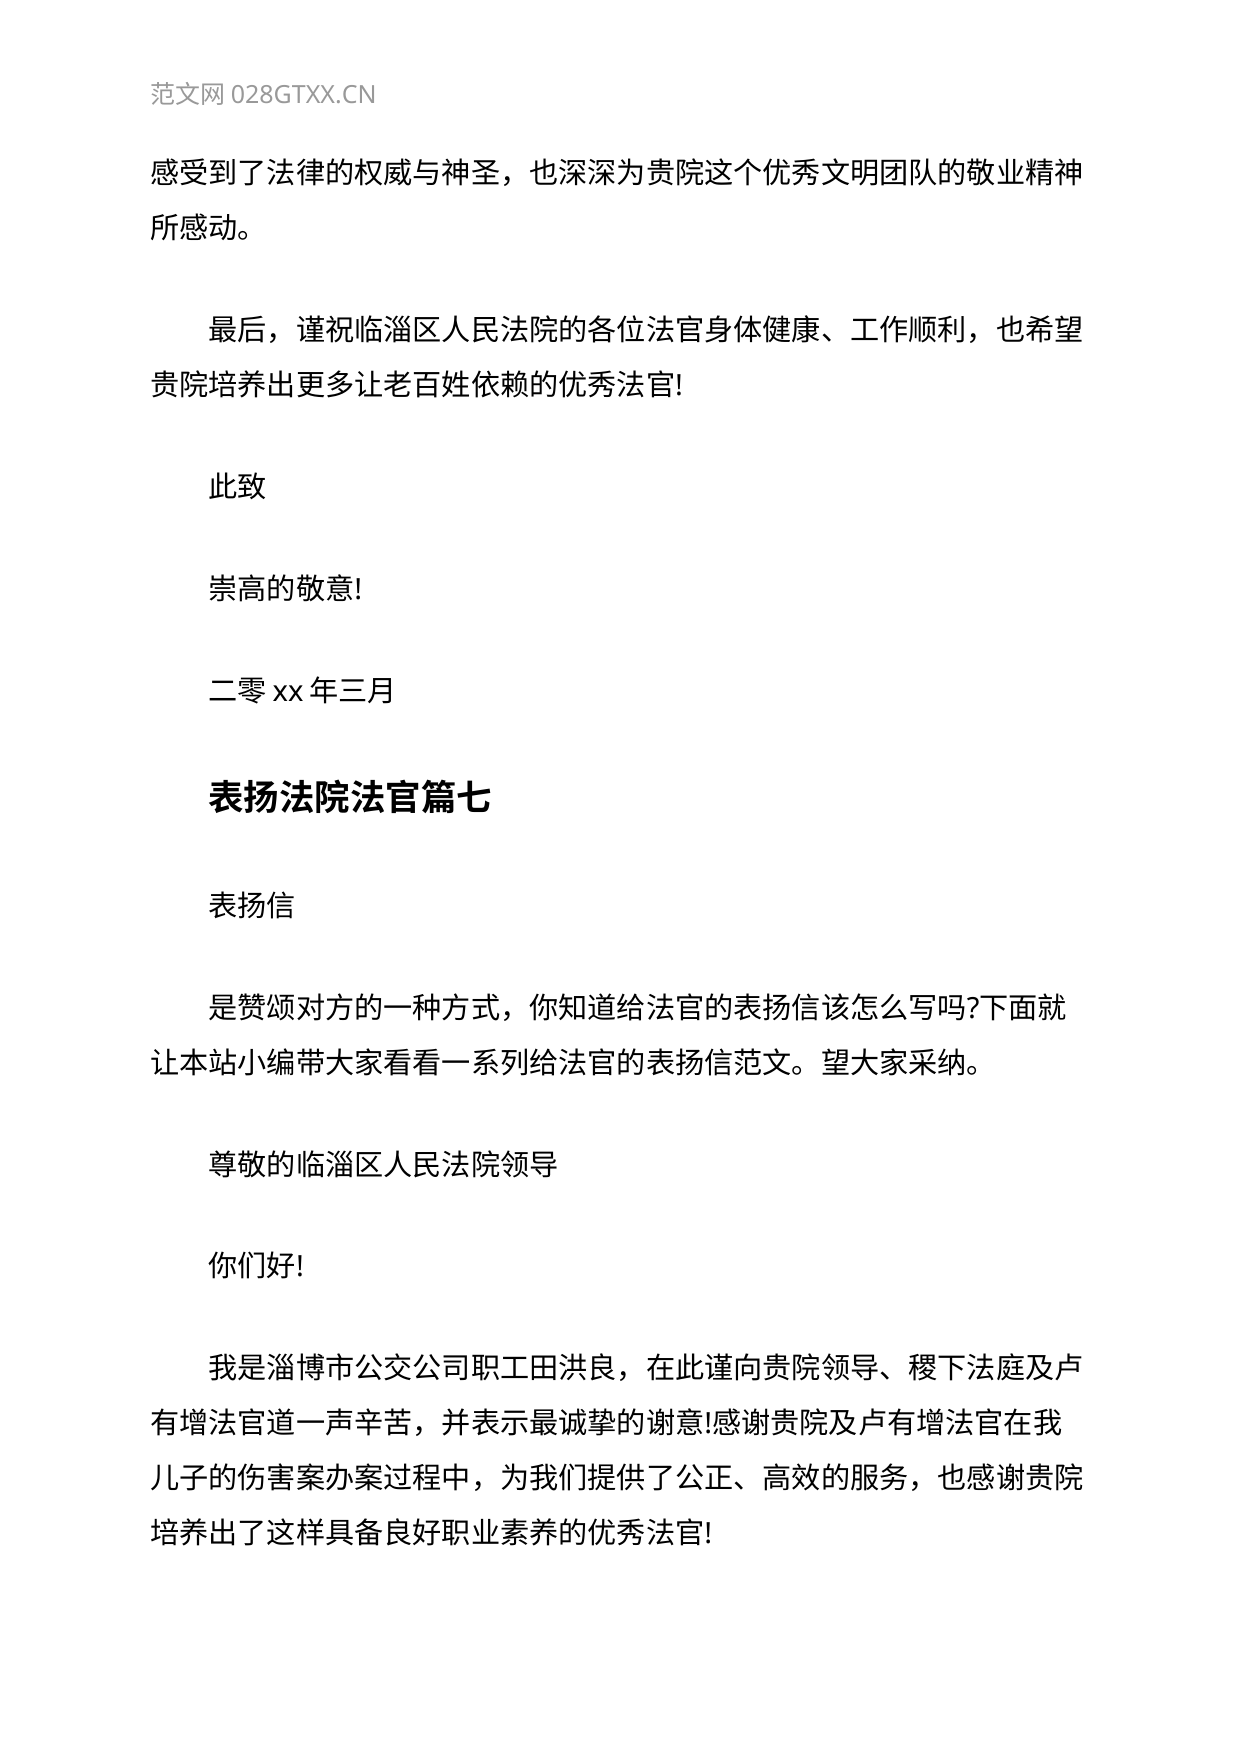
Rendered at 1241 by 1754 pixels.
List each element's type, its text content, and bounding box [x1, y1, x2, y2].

text 尊敬的临淄区人民法院领导 [150, 1141, 1090, 1183]
text 我是淄博市公交公司职工田洪良，在此谨向贵院领导、稷下法庭及卢有增法官道一声辛苦，并表示最诚挚的谢意!感谢贵院及卢有增法官在我儿子的伤害案办案过程中，为我们提供了公正、高效的服务，也感谢贵院培养出了这样具备良好职业素养的优秀法官! [150, 1345, 1090, 1552]
text 此致 [150, 463, 1090, 506]
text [150, 150, 1090, 247]
text 二零xx年三月 [150, 667, 1090, 710]
text 最后，谨祝临淄区人民法院的各位法官身体健康、工作顺利，也希望贵院培养出更多让老百姓依赖的优秀法官! [150, 307, 1090, 404]
text 是赞颂对方的一种方式，你知道给法官的表扬信该怎么写吗?下面就让本站小编带大家看看一系列给法官的表扬信范文。望大家采纳。 [150, 984, 1090, 1082]
text 表扬法院法官篇七 [150, 769, 1090, 821]
text 你们好! [150, 1243, 1090, 1285]
text 崇高的敬意! [150, 565, 1090, 608]
text 表扬信 [150, 883, 1090, 925]
